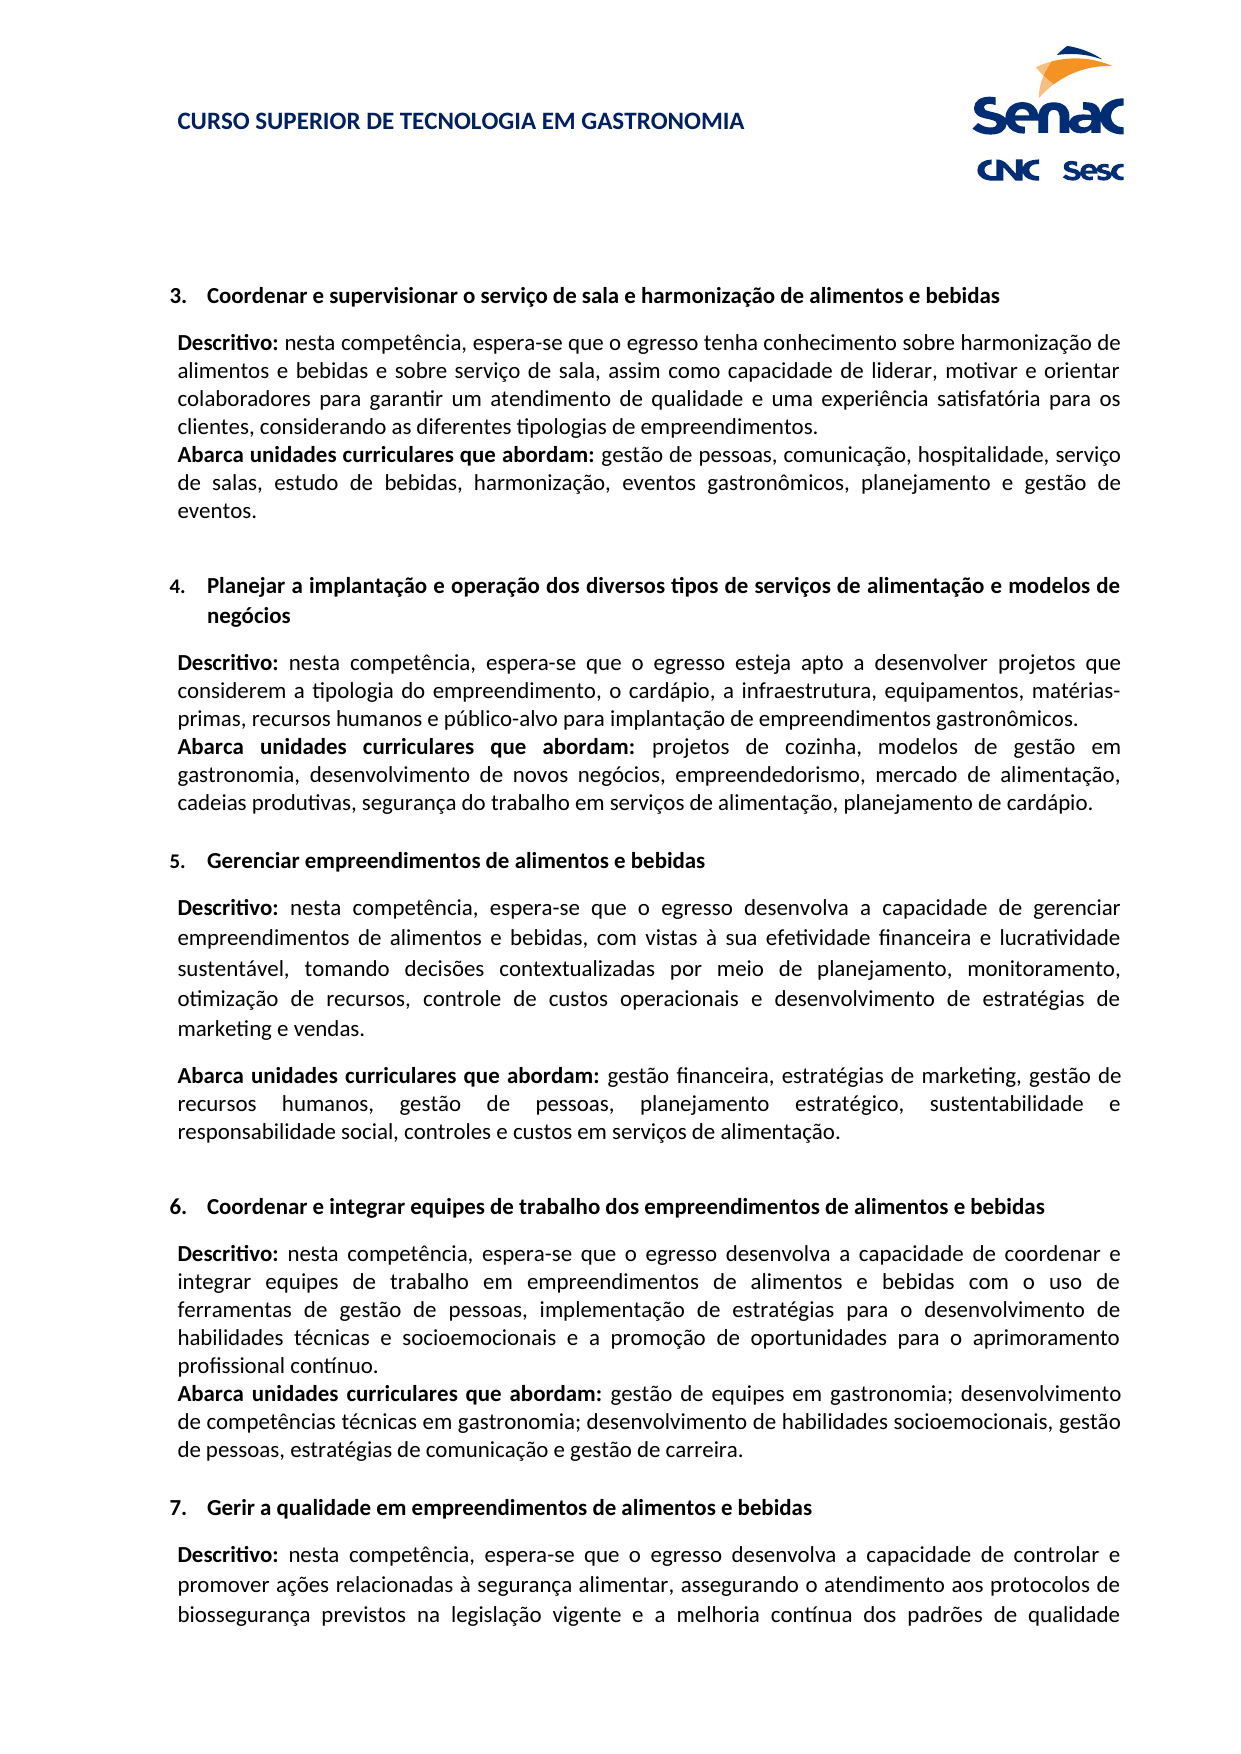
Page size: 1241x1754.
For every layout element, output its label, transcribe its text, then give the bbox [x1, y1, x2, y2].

list Gerenciar empreendimentos de alimentos e bebidas [169, 846, 1122, 874]
text Abarca unidades curriculares que abordam: projetos de cozinha, modelos de gestão em gastronomia, desenvolvimento de novos negócios, empreendedorismo, mercado de alimentação, cadeias produtivas, segurança do trabalho em serviços de alimentação, planejamento de cardápio. [177, 732, 1122, 816]
text Abarca unidades curriculares que abordam: gestão de equipes em gastronomia; desenvolvimento de competências técnicas em gastronomia; desenvolvimento de habilidades socioemocionais, gestão de pessoas, estratégias de comunicação e gestão de carreira. [177, 1379, 1122, 1463]
text Descritivo: nesta competência, espera-se que o egresso desenvolva a capacidade de coordenar e integrar equipes de trabalho em empreendimentos de alimentos e bebidas com o uso de ferramentas de gestão de pessoas, implementação de estratégias para o desenvolvimento de habilidades técnicas e socioemocionais e a promoção de oportunidades para o aprimoramento profissional contínuo. [177, 1239, 1122, 1379]
list Coordenar e supervisionar o serviço de sala e harmonização de alimentos e bebidas [169, 281, 1122, 309]
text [177, 1540, 1122, 1628]
text Descritivo: nesta competência, espera-se que o egresso esteja apto a desenvolver projetos que considerem a tipologia do empreendimento, o cardápio, a infraestrutura, equipamentos, matérias-primas, recursos humanos e público-alvo para implantação de empreendimentos gastronômicos. [177, 648, 1122, 732]
text Abarca unidades curriculares que abordam: gestão financeira, estratégias de marketing, gestão de recursos humanos, gestão de pessoas, planejamento estratégico, sustentabilidade e responsabilidade social, controles e custos em serviços de alimentação. [177, 1061, 1122, 1145]
text Descritivo: nesta competência, espera-se que o egresso tenha conhecimento sobre harmonização de alimentos e bebidas e sobre serviço de sala, assim como capacidade de liderar, motivar e orientar colaboradores para garantir um atendimento de qualidade e uma experiência satisfatória para os clientes, considerando as diferentes tipologias de empreendimentos. [177, 328, 1122, 440]
text Descritivo: nesta competência, espera-se que o egresso desenvolva a capacidade de gerenciar empreendimentos de alimentos e bebidas, com vistas à sua efetividade financeira e lucratividade sustentável, tomando decisões contextualizadas por meio de planejamento, monitoramento, otimização de recursos, controle de custos operacionais e desenvolvimento de estratégias de marketing e vendas. [177, 893, 1122, 1042]
list Coordenar e integrar equipes de trabalho dos empreendimentos de alimentos e bebidas [169, 1192, 1122, 1220]
text Abarca unidades curriculares que abordam: gestão de pessoas, comunicação, hospitalidade, serviço de salas, estudo de bebidas, harmonização, eventos gastronômicos, planejamento e gestão de eventos. [177, 440, 1122, 524]
list Planejar a implantação e operação dos diversos tipos de serviços de alimentação e modelos de negócios [169, 571, 1122, 629]
list Gerir a qualidade em empreendimentos de alimentos e bebidas [169, 1493, 1122, 1521]
